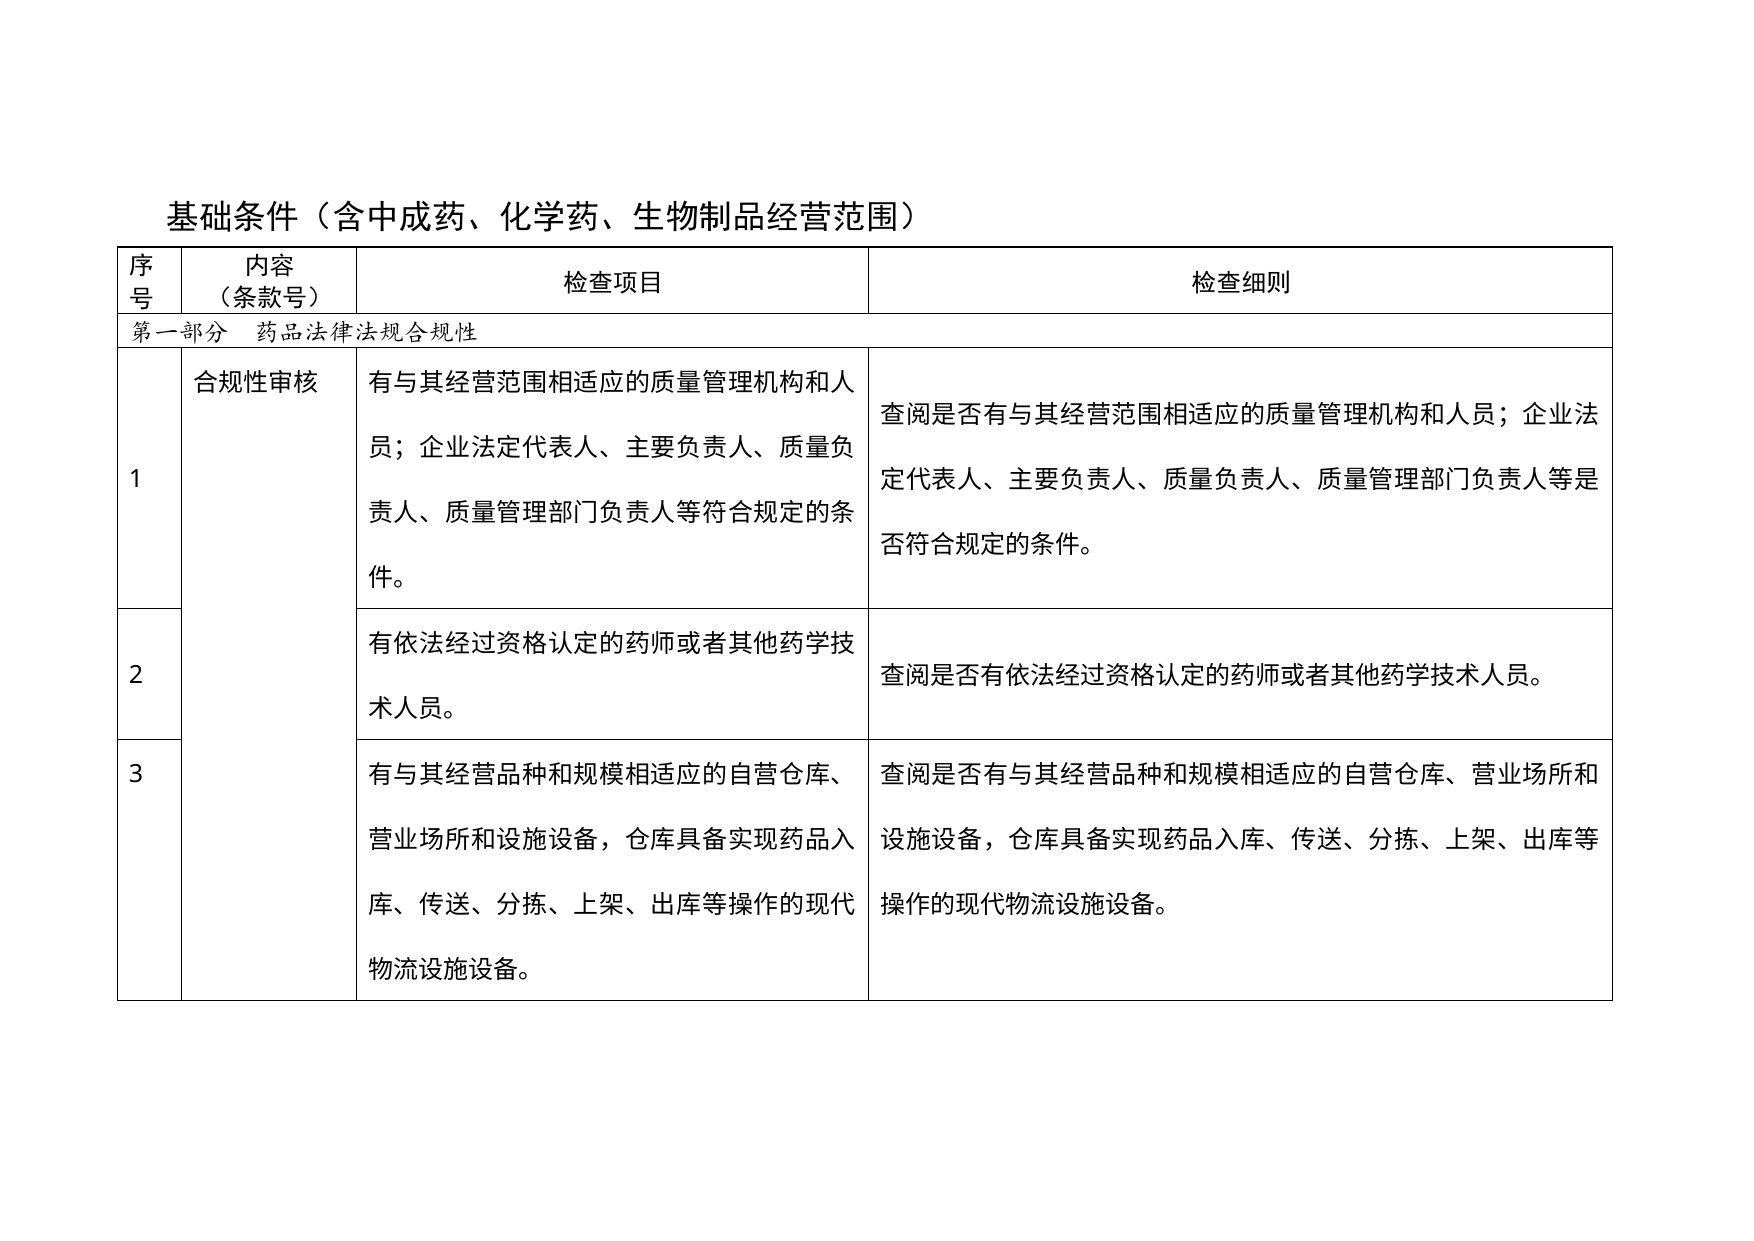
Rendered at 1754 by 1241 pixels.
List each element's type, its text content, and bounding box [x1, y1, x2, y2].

table_header 内容 （条款号） [182, 248, 356, 313]
table_cell 3 [118, 740, 181, 1000]
table_cell 第一部分 药品法律法规合规性 [118, 314, 1612, 347]
table_cell 1 [118, 348, 181, 608]
table_cell 查阅是否有与其经营范围相适应的质量管理机构和人员；企业法定代表人、主要负责人、质量负责人、质量管理部门负责人等是否符合规定的条件。 [869, 348, 1612, 608]
table_cell 查阅是否有与其经营品种和规模相适应的自营仓库、营业场所和设施设备，仓库具备实现药品入库、传送、分拣、上架、出库等操作的现代物流设施设备。 [869, 740, 1612, 1000]
table_header 序号 [118, 248, 181, 313]
table_header 检查细则 [869, 248, 1612, 313]
table_cell 查阅是否有依法经过资格认定的药师或者其他药学技术人员。 [869, 609, 1612, 739]
table_cell 合规性审核 [182, 348, 356, 1000]
table_header 检查项目 [357, 248, 868, 313]
table_cell 2 [118, 609, 181, 739]
text 基础条件（含中成药、化学药、生物制品经营范围） [165, 181, 1565, 246]
